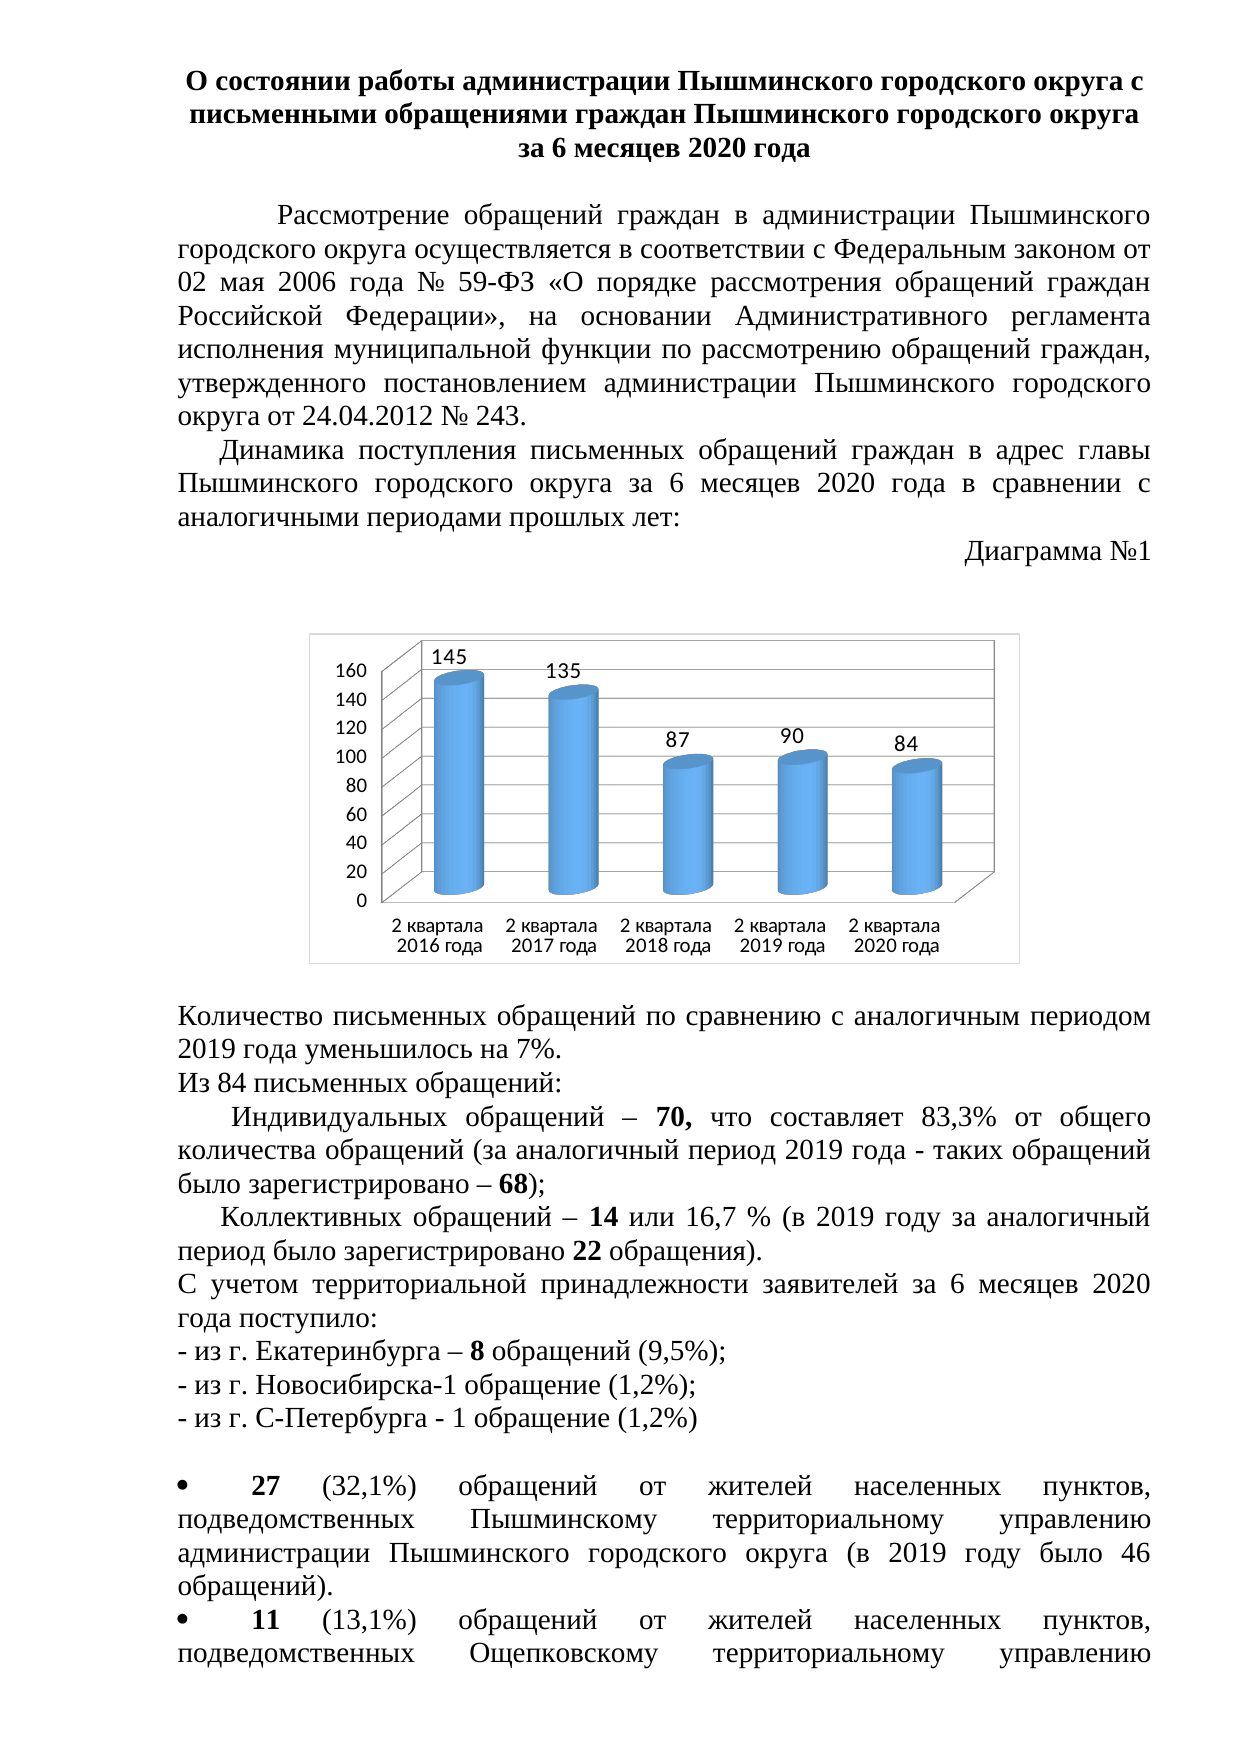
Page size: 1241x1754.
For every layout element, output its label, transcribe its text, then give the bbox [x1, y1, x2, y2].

text - из г. С-Петербурга - 1 обращение (1,2%) [177, 1401, 1152, 1434]
text - из г. Новосибирска-1 обращение (1,2%); [177, 1367, 1152, 1401]
text Индивидуальных обращений – 70, что составляет 83,3% от общего количества обращений (за аналогичный период 2019 года - таких обращений было зарегистрировано – 68); [177, 1099, 1152, 1199]
text О состоянии работы администрации Пышминского городского округа с письменными обращениями граждан Пышминского городского округа за 6 месяцев 2020 года [177, 63, 1152, 164]
text Динамика поступления письменных обращений граждан в адрес главы Пышминского городского округа за 6 месяцев 2020 года в сравнении с аналогичными периодами прошлых лет: [177, 432, 1152, 533]
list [177, 1602, 1152, 1669]
text Количество письменных обращений по сравнению с аналогичным периодом 2019 года уменьшилось на 7%. [177, 998, 1152, 1065]
text - из г. Екатеринбурга – 8 обращений (9,5%); [177, 1333, 1152, 1367]
text С учетом территориальной принадлежности заявителей за 6 месяцев 2020 года поступило: [177, 1266, 1152, 1333]
text Из 84 письменных обращений: [177, 1065, 1152, 1099]
text Коллективных обращений – 14 или 16,7 % (в 2019 году за аналогичный период было зарегистрировано 22 обращения). [177, 1199, 1152, 1266]
list 27 (32,1%) обращений от жителей населенных пунктов, подведомственных Пышминскому территориальному управлению администрации Пышминского городского округа (в 2019 году было 46 обращений). [177, 1468, 1152, 1602]
text Диаграмма №1 [177, 533, 1152, 566]
text Рассмотрение обращений граждан в администрации Пышминского городского округа осуществляется в соответствии с Федеральным законом от 02 мая 2006 года № 59-ФЗ «О порядке рассмотрения обращений граждан Российской Федерации», на основании Административного регламента исполнения муниципальной функции по рассмотрению обращений граждан, утвержденного постановлением администрации Пышминского городского округа от 24.04.2012 № 243. [177, 197, 1152, 432]
